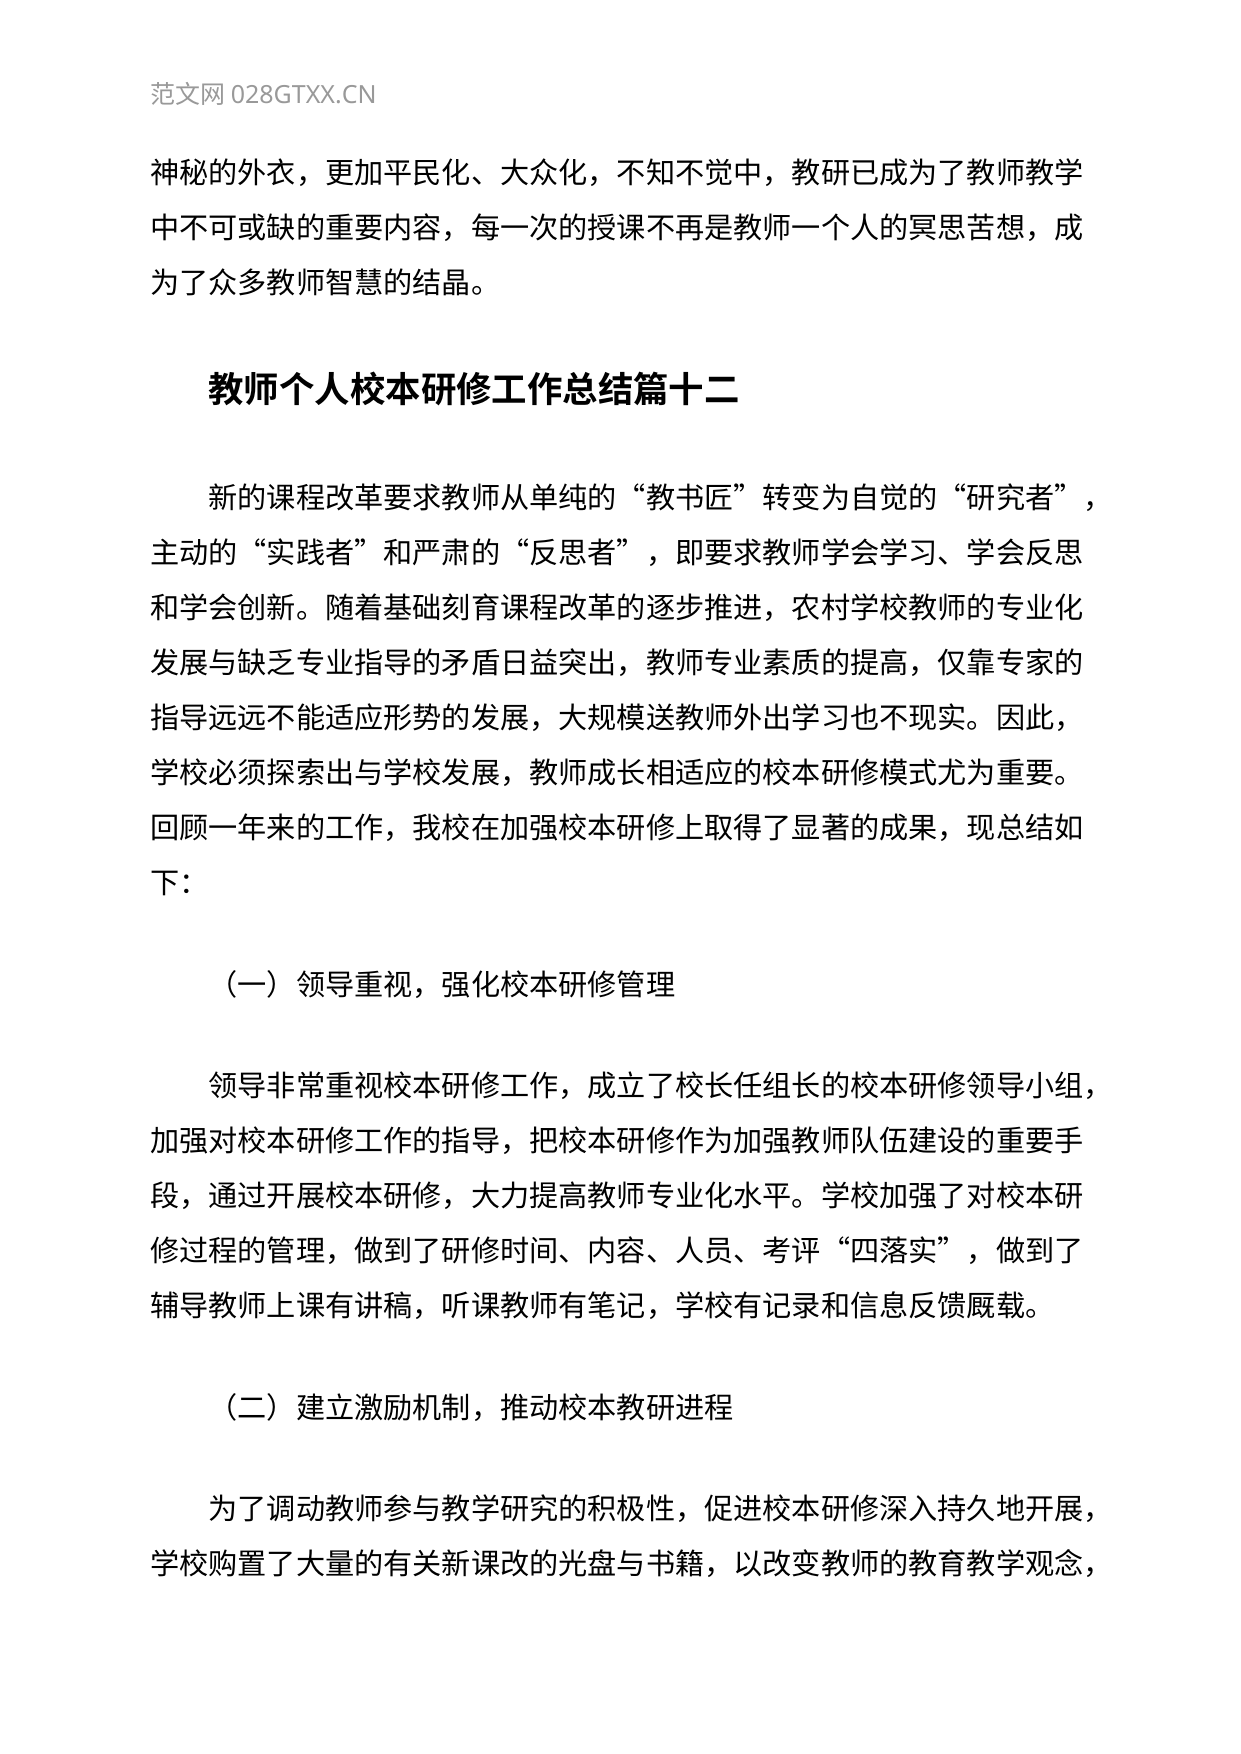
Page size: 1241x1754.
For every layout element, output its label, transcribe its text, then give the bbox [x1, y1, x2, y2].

text （一）领导重视，强化校本研修管理 [150, 961, 1090, 1003]
text （二）建立激励机制，推动校本教研进程 [150, 1384, 1090, 1426]
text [150, 1486, 1090, 1583]
text 领导非常重视校本研修工作，成立了校长任组长的校本研修领导小组，加强对校本研修工作的指导，把校本研修作为加强教师队伍建设的重要手段，通过开展校本研修，大力提高教师专业化水平。学校加强了对校本研修过程的管理，做到了研修时间、内容、人员、考评“四落实”，做到了辅导教师上课有讲稿，听课教师有笔记，学校有记录和信息反馈厩载。 [150, 1063, 1090, 1325]
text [150, 150, 1090, 302]
text 教师个人校本研修工作总结篇十二 [150, 362, 1090, 413]
text 新的课程改革要求教师从单纯的“教书匠”转变为自觉的“研究者”，主动的“实践者”和严肃的“反思者”，即要求教师学会学习、学会反思和学会创新。随着基础刻育课程改革的逐步推进，农村学校教师的专业化发展与缺乏专业指导的矛盾日益突出，教师专业素质的提高，仅靠专家的指导远远不能适应形势的发展，大规模送教师外出学习也不现实。因此，学校必须探索出与学校发展，教师成长相适应的校本研修模式尤为重要。回顾一年来的工作，我校在加强校本研修上取得了显著的成果，现总结如下： [150, 475, 1090, 902]
